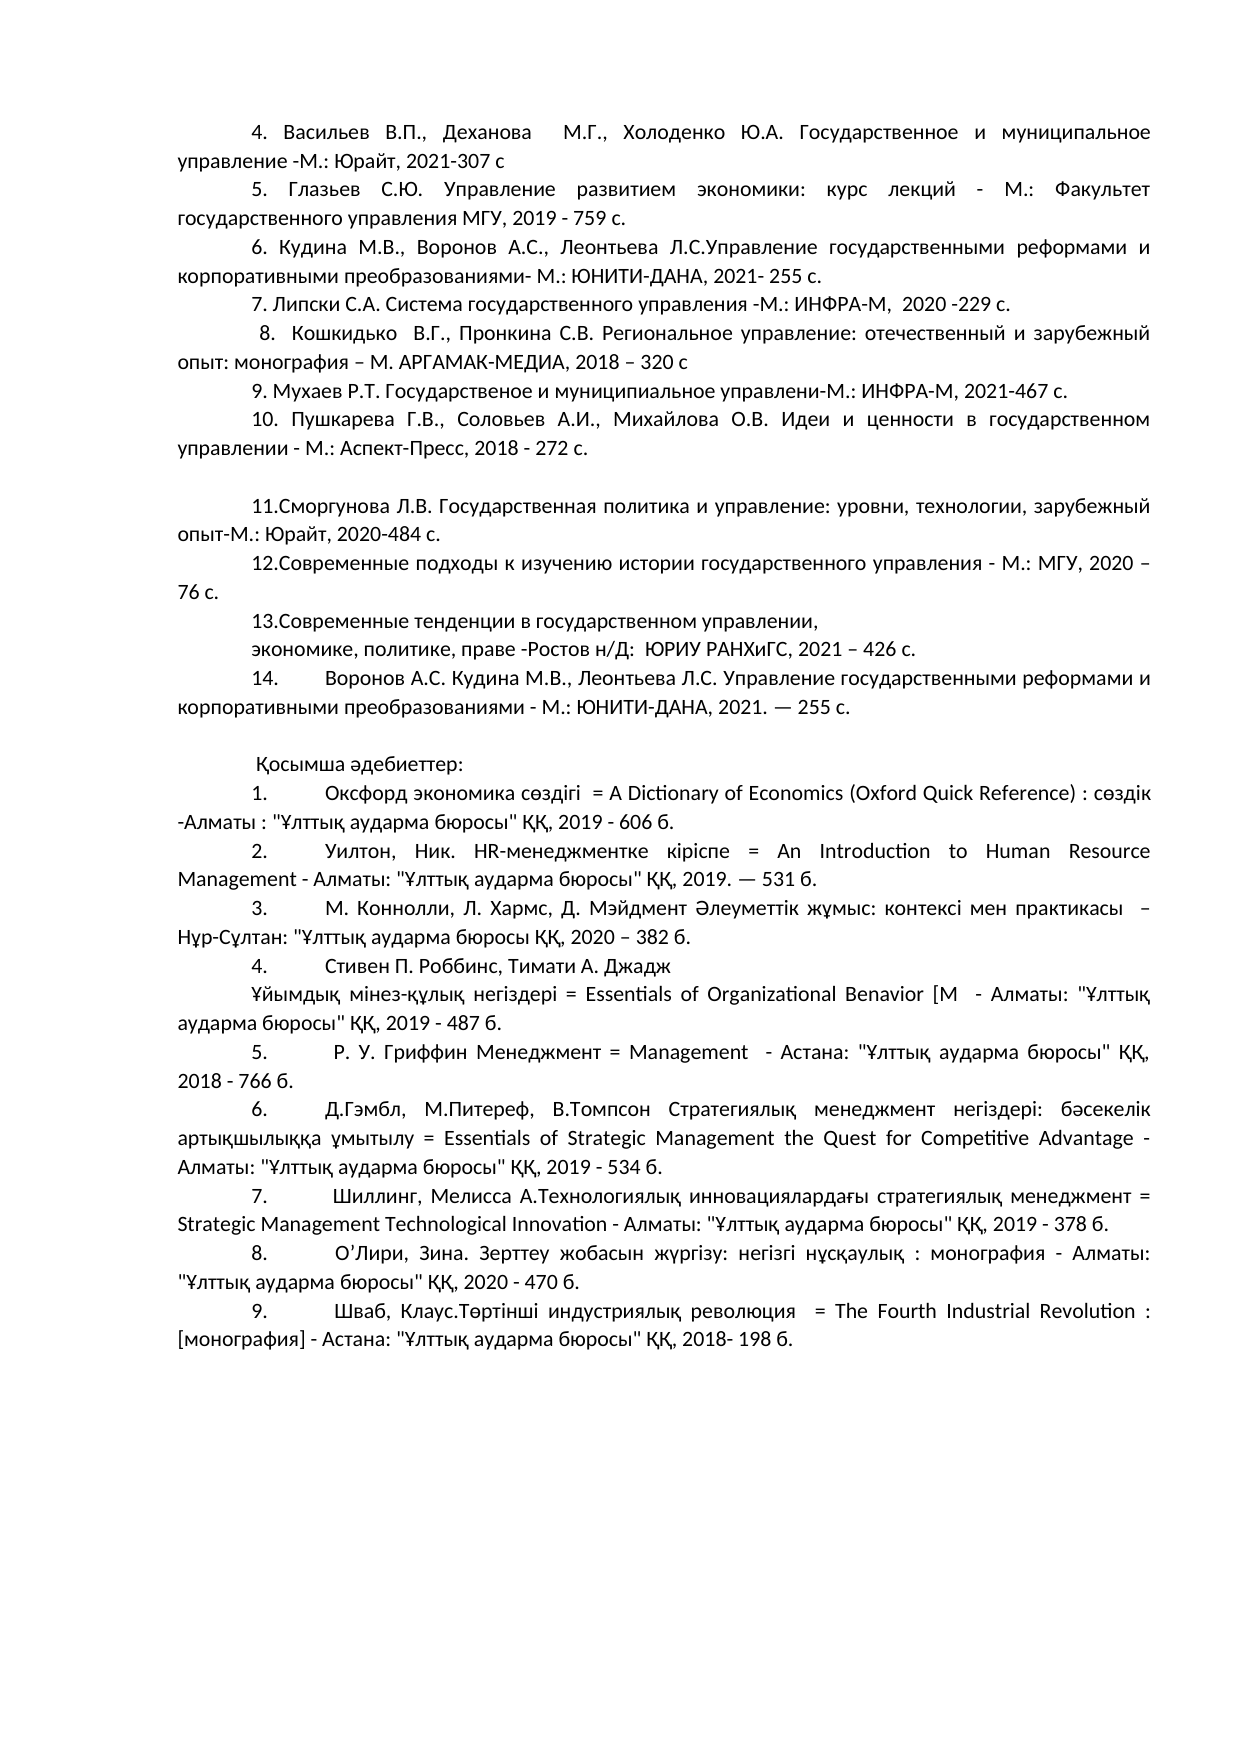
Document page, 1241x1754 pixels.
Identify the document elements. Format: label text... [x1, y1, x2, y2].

text 9. Шваб, Клаус.Төртінші индустриялық революция = The Fourth Industrial Revolution : [монография] - Астана: "Ұлттық аударма бюросы" ҚҚ, 2018- 198 б. [177, 1297, 1152, 1352]
text 7. Липски С.А. Система государственного управления -М.: ИНФРА-М, 2020 -229 с. [177, 291, 1152, 317]
text 2. Уилтон, Ник. HR-менеджментке кіріспе = An Introduction to Human Resource Management - Алматы: "Ұлттық аударма бюросы" ҚҚ, 2019. — 531 б. [177, 837, 1152, 892]
text 6. Кудина М.В., Воронов А.С., Леонтьева Л.С.Управление государственными реформами и корпоративными преобразованиями- М.: ЮНИТИ-ДАНА, 2021- 255 с. [177, 233, 1152, 288]
text 8. О’Лири, Зина. Зерттеу жобасын жүргізу: негізгі нұсқаулық : монография - Алматы: "Ұлттық аударма бюросы" ҚҚ, 2020 - 470 б. [177, 1239, 1152, 1295]
text 9. Мухаев Р.Т. Государственое и муниципиальное управлени-М.: ИНФРА-М, 2021-467 с. [177, 377, 1152, 403]
text экономике, политике, праве -Ростов н/Д: ЮРИУ РАНХиГС, 2021 – 426 с. [177, 636, 1152, 662]
text 12.Современные подходы к изучению истории государственного управления - М.: МГУ, 2020 – 76 с. [177, 549, 1152, 605]
text 11.Сморгунова Л.В. Государственная политика и управление: уровни, технологии, зарубежный опыт-М.: Юрайт, 2020-484 с. [177, 492, 1152, 547]
text 3. М. Коннолли, Л. Хармс, Д. Мэйдмент Әлеуметтік жұмыс: контексі мен практикасы – Нұр-Сұлтан: "Ұлттық аударма бюросы ҚҚ, 2020 – 382 б. [177, 894, 1152, 950]
text 7. Шиллинг, Мелисса А.Технологиялық инновациялардағы стратегиялық менеджмент = Strategic Management Technological Innovation - Алматы: "Ұлттық аударма бюросы" ҚҚ, 2019 - 378 б. [177, 1182, 1152, 1237]
text 4. Васильев В.П., Деханова М.Г., Холоденко Ю.А. Государственное и муниципальное управление -М.: Юрайт, 2021-307 с [177, 118, 1152, 173]
text 10. Пушкарева Г.В., Соловьев А.И., Михайлова О.В. Идеи и ценности в государственном управлении - М.: Аспект-Пресс, 2018 - 272 с. [177, 406, 1152, 461]
text 6. Д.Гэмбл, М.Питереф, В.Томпсон Стратегиялық менеджмент негіздері: бәсекелік артықшылыққа ұмытылу = Essentials of Strategic Management the Quest for Competitive Advantage -Алматы: "Ұлттық аударма бюросы" ҚҚ, 2019 - 534 б. [177, 1096, 1152, 1180]
text 1. Оксфорд экономика сөздігі = A Dictionary of Economics (Oxford Quick Reference) : сөздік -Алматы : "Ұлттық аударма бюросы" ҚҚ, 2019 - 606 б. [177, 779, 1152, 835]
text 5. Глазьев С.Ю. Управление развитием экономики: курс лекций - М.: Факультет государственного управления МГУ, 2019 - 759 с. [177, 176, 1152, 231]
text Ұйымдық мінез-құлық негіздері = Essentials of Organizational Benavior [М - Алматы: "Ұлттық аударма бюросы" ҚҚ, 2019 - 487 б. [177, 981, 1152, 1036]
text Қосымша әдебиеттер: [177, 751, 1152, 777]
text 4. Стивен П. Роббинс, Тимати А. Джадж [177, 952, 1152, 978]
text 14. Воронов А.С. Кудина М.В., Леонтьева Л.С. Управление государственными реформами и корпоративными преобразованиями - М.: ЮНИТИ-ДАНА, 2021. — 255 с. [177, 664, 1152, 720]
text 13.Современные тенденции в государственном управлении, [177, 607, 1152, 633]
text 8. Кошкидько В.Г., Пронкина С.В. Региональное управление: отечественный и зарубежный опыт: монография – М. АРГАМАК-МЕДИА, 2018 – 320 с [177, 319, 1152, 375]
text 5. Р. У. Гриффин Менеджмент = Management - Астана: "Ұлттық аударма бюросы" ҚҚ, 2018 - 766 б. [177, 1038, 1152, 1093]
